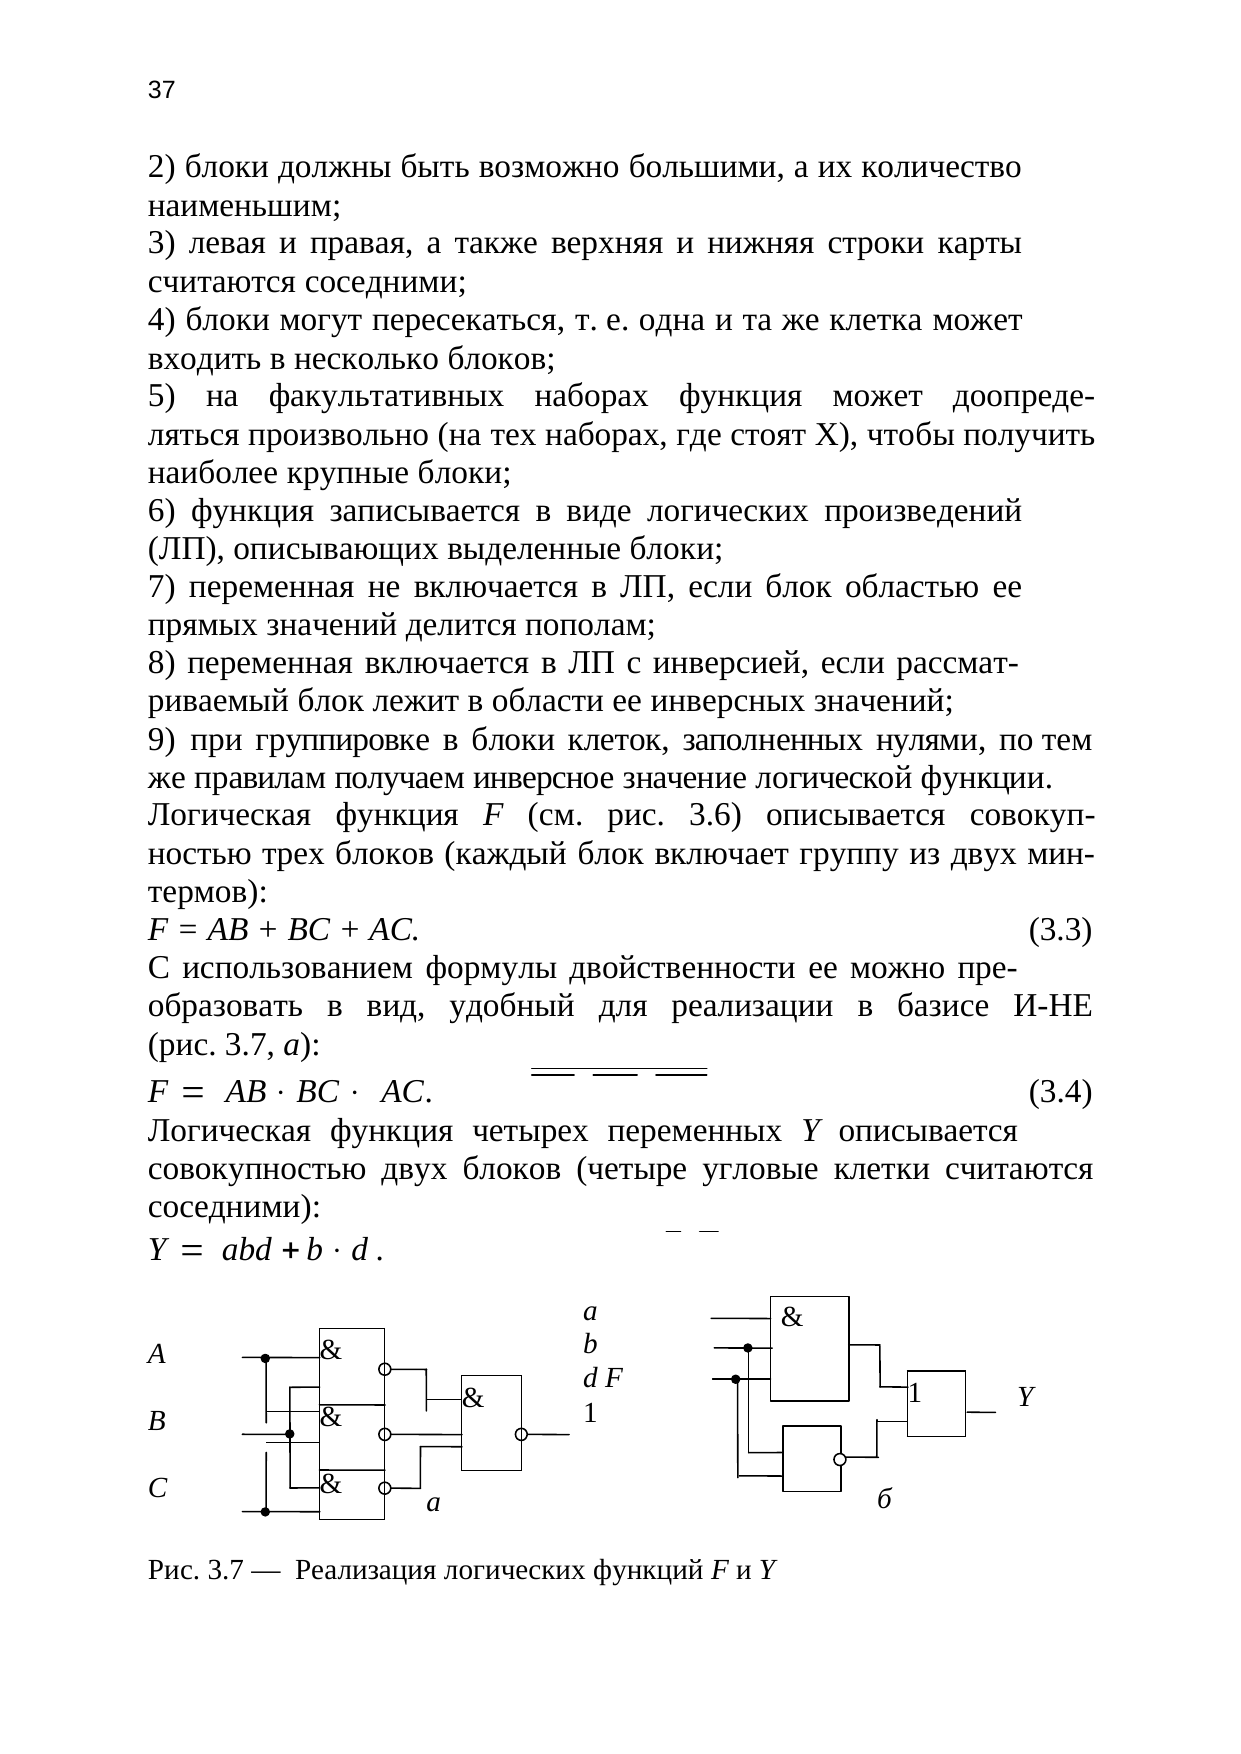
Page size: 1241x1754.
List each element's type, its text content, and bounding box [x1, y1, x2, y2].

text d F [583, 1361, 706, 1393]
table_cell [266, 1443, 319, 1519]
table_header [266, 1328, 319, 1411]
table_header [426, 1375, 461, 1399]
text а [426, 1484, 554, 1517]
table_header & [462, 1376, 521, 1470]
table_header & & & [320, 1329, 384, 1519]
text образовать в вид, удобный для реализации в базисе И-НЕ (рис. 3.7, а): [148, 986, 1102, 1062]
text Y abd b⋅d . [148, 1229, 1154, 1267]
text Логическая функция F (см. рис. 3.6) описывается совокуп-ностью трех блоков (каждый блок включает группу из двух мин-термов): [148, 796, 1095, 909]
table_header 1 [908, 1372, 965, 1436]
text 4) блоки могут пересекаться, т. е. одна и та же клетка может входить в несколько блоков; [148, 299, 1101, 376]
text F = AB + BC + AC. (3.3) С использованием формулы двойственности ее можно пре- [148, 909, 1102, 986]
text Рис. 3.7 — Реализация логических функций F и Y [148, 1552, 1154, 1586]
table_cell [266, 1412, 319, 1442]
text 9) при группировке в блоки клеток, заполненных нулями, по тем же правилам получаем инверсное значение логической функции. [148, 719, 1102, 796]
text 7) переменная не включается в ЛП, если блок областью ее прямых значений делится пополам; [148, 567, 1102, 643]
text С [148, 1470, 235, 1504]
text 8) переменная включается в ЛП с инверсией, если рассмат-риваемый блок лежит в области ее инверсных значений; [148, 643, 1102, 719]
text a & b [583, 1293, 811, 1360]
text Y [1017, 1379, 1154, 1413]
text совокупностью двух блоков (четыре угловые клетки считаются соседними): [148, 1148, 1101, 1225]
text 3) левая и правая, а также верхняя и нижняя строки карты считаются соседними; [148, 224, 1102, 299]
text А [148, 1336, 235, 1369]
table_cell [426, 1400, 461, 1470]
text 37 [148, 75, 1154, 103]
table_cell [877, 1422, 907, 1436]
text В [148, 1403, 235, 1436]
text 2) блоки должны быть возможно большими, а их количество наименьшим; [148, 148, 1102, 223]
table_header [877, 1370, 907, 1421]
text F AB⋅BC⋅AC. (3.4) Логическая функция четырех переменных Y описывается [148, 1072, 1102, 1148]
text б [877, 1481, 968, 1514]
text 6) функция записывается в виде логических произведений (ЛП), описывающих выделенные блоки; [148, 490, 1101, 567]
text 5) на факультативных наборах функция может доопреде-ляться произвольно (на тех наборах, где стоят Х), чтобы получить наиболее крупные блоки; [148, 376, 1096, 490]
text 1 [583, 1396, 810, 1429]
